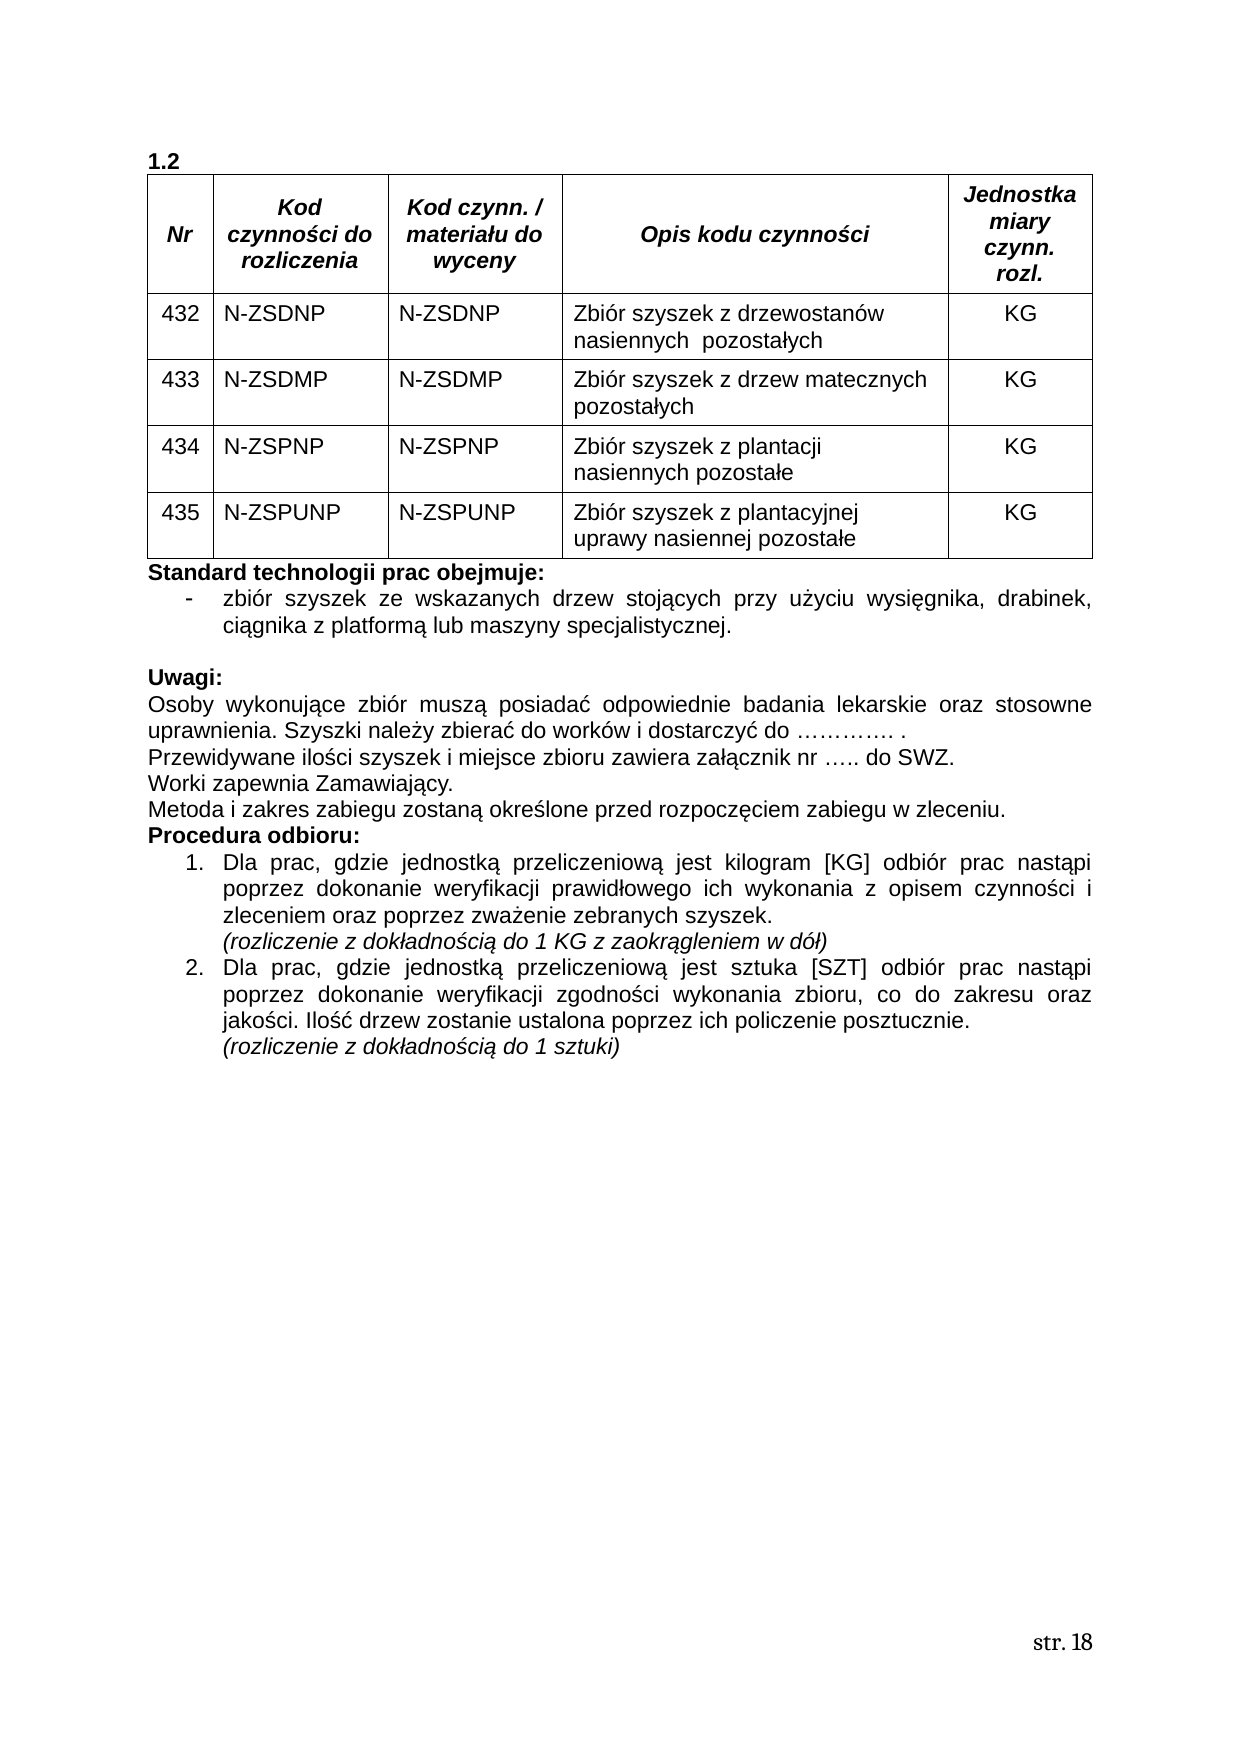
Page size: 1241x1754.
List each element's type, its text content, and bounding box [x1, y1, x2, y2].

table_header Nr [148, 175, 213, 293]
table_header Jednostka miary czynn. rozl. [949, 175, 1092, 293]
text Metoda i zakres zabiegu zostaną określone przed rozpoczęciem zabiegu w zleceniu. [148, 796, 1093, 822]
table_cell KG [949, 493, 1092, 558]
text 1.2 [148, 148, 1093, 174]
table_cell 434 [148, 426, 213, 492]
table_cell Zbiór szyszek z drzewostanów nasiennych pozostałych [563, 294, 948, 359]
table_header Kod czynn. / materiału do wyceny [389, 175, 562, 293]
table_cell N-ZSPUNP [389, 493, 562, 558]
list (rozliczenie z dokładnością do 1 sztuki) [223, 1033, 1093, 1060]
text Procedura odbioru: [148, 822, 1093, 849]
text Standard technologii prac obejmuje: [148, 559, 1093, 585]
table_cell 435 [148, 493, 213, 558]
list zbiór szyszek ze wskazanych drzew stojących przy użyciu wysięgnika, drabinek, ciągnika z platformą lub maszyny specjalistycznej. [185, 585, 1093, 638]
table_cell Zbiór szyszek z plantacji nasiennych pozostałe [563, 426, 948, 492]
table_cell Zbiór szyszek z plantacyjnej uprawy nasiennej pozostałe [563, 493, 948, 558]
table_cell Zbiór szyszek z drzew matecznych pozostałych [563, 360, 948, 425]
text Osoby wykonujące zbiór muszą posiadać odpowiednie badania lekarskie oraz stosowne uprawnienia. Szyszki należy zbierać do worków i dostarczyć do …………. . [148, 691, 1093, 743]
table_cell N-ZSPNP [214, 426, 388, 492]
table_header Opis kodu czynności [563, 175, 948, 293]
text Uwagi: [148, 664, 1093, 691]
list (rozliczenie z dokładnością do 1 KG z zaokrągleniem w dół) [223, 928, 1093, 954]
list Dla prac, gdzie jednostką przeliczeniową jest kilogram [KG] odbiór prac nastąpi poprzez dokonanie weryfikacji prawidłowego ich wykonania z opisem czynności i zleceniem oraz poprzez zważenie zebranych szyszek. [185, 849, 1093, 928]
table_cell N-ZSDNP [214, 294, 388, 359]
list Dla prac, gdzie jednostką przeliczeniową jest sztuka [SZT] odbiór prac nastąpi poprzez dokonanie weryfikacji zgodności wykonania zbioru, co do zakresu oraz jakości. Ilość drzew zostanie ustalona poprzez ich policzenie posztucznie. [185, 954, 1093, 1033]
table_cell N-ZSDNP [389, 294, 562, 359]
table_cell N-ZSDMP [389, 360, 562, 425]
table_header Kod czynności do rozliczenia [214, 175, 388, 293]
table_cell 433 [148, 360, 213, 425]
table_cell KG [949, 360, 1092, 425]
table_cell KG [949, 294, 1092, 359]
table_cell 432 [148, 294, 213, 359]
text Worki zapewnia Zamawiający. [148, 770, 1093, 796]
table_cell N-ZSPNP [389, 426, 562, 492]
table_cell KG [949, 426, 1092, 492]
text Przewidywane ilości szyszek i miejsce zbioru zawiera załącznik nr ….. do SWZ. [148, 743, 1093, 770]
table_cell N-ZSDMP [214, 360, 388, 425]
table_cell N-ZSPUNP [214, 493, 388, 558]
